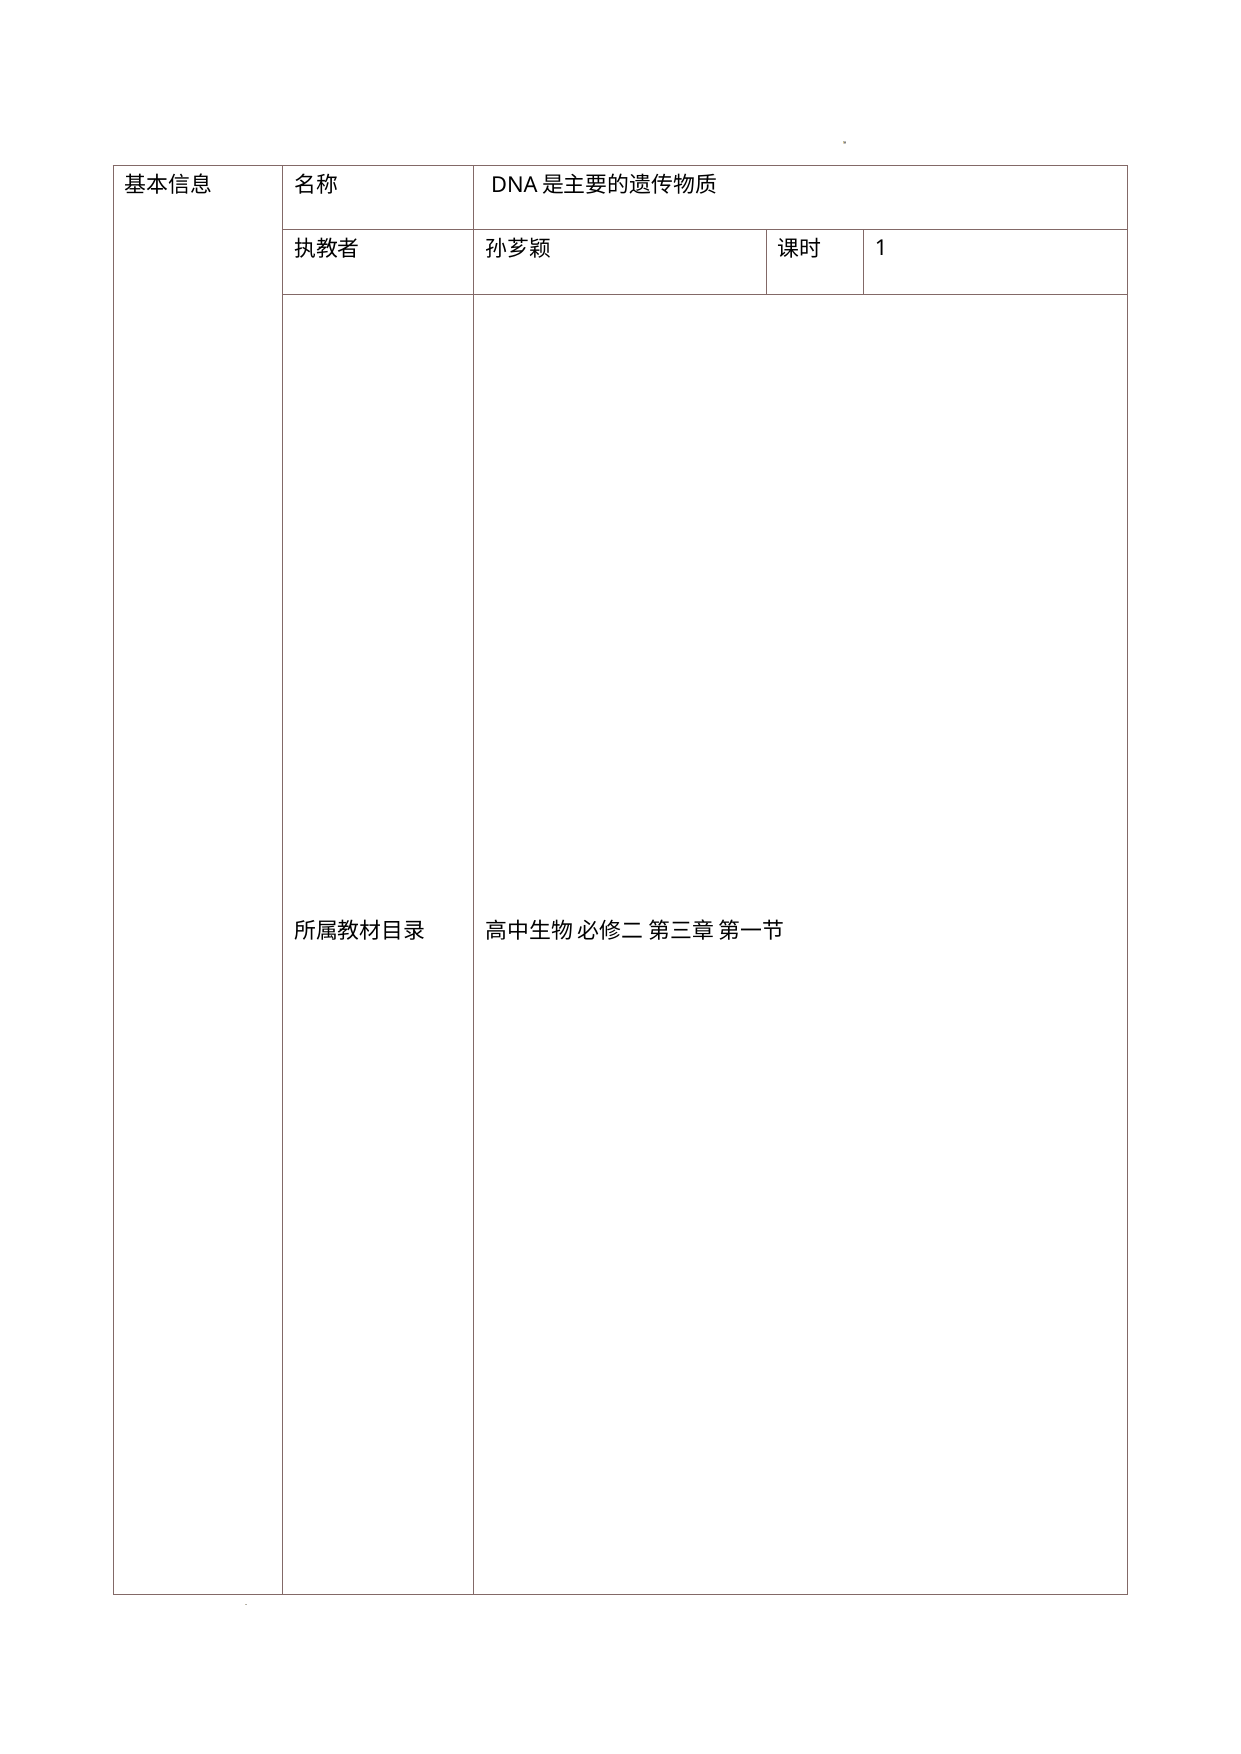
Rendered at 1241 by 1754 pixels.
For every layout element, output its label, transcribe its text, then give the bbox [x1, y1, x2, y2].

table_cell 执教者 [283, 230, 473, 293]
table_cell 课时 [767, 230, 863, 293]
table_header 名称 [283, 166, 473, 229]
table_cell 所属教材目录 [283, 295, 473, 1594]
table_header 基本信息 [114, 166, 282, 1594]
table_header DNA是主要的遗传物质 [474, 166, 1127, 229]
table_cell 孙芗颖 [474, 230, 766, 293]
table_cell 1 [864, 230, 1127, 293]
table_cell 高中生物 必修二 第三章 第一节 [474, 295, 1127, 1594]
